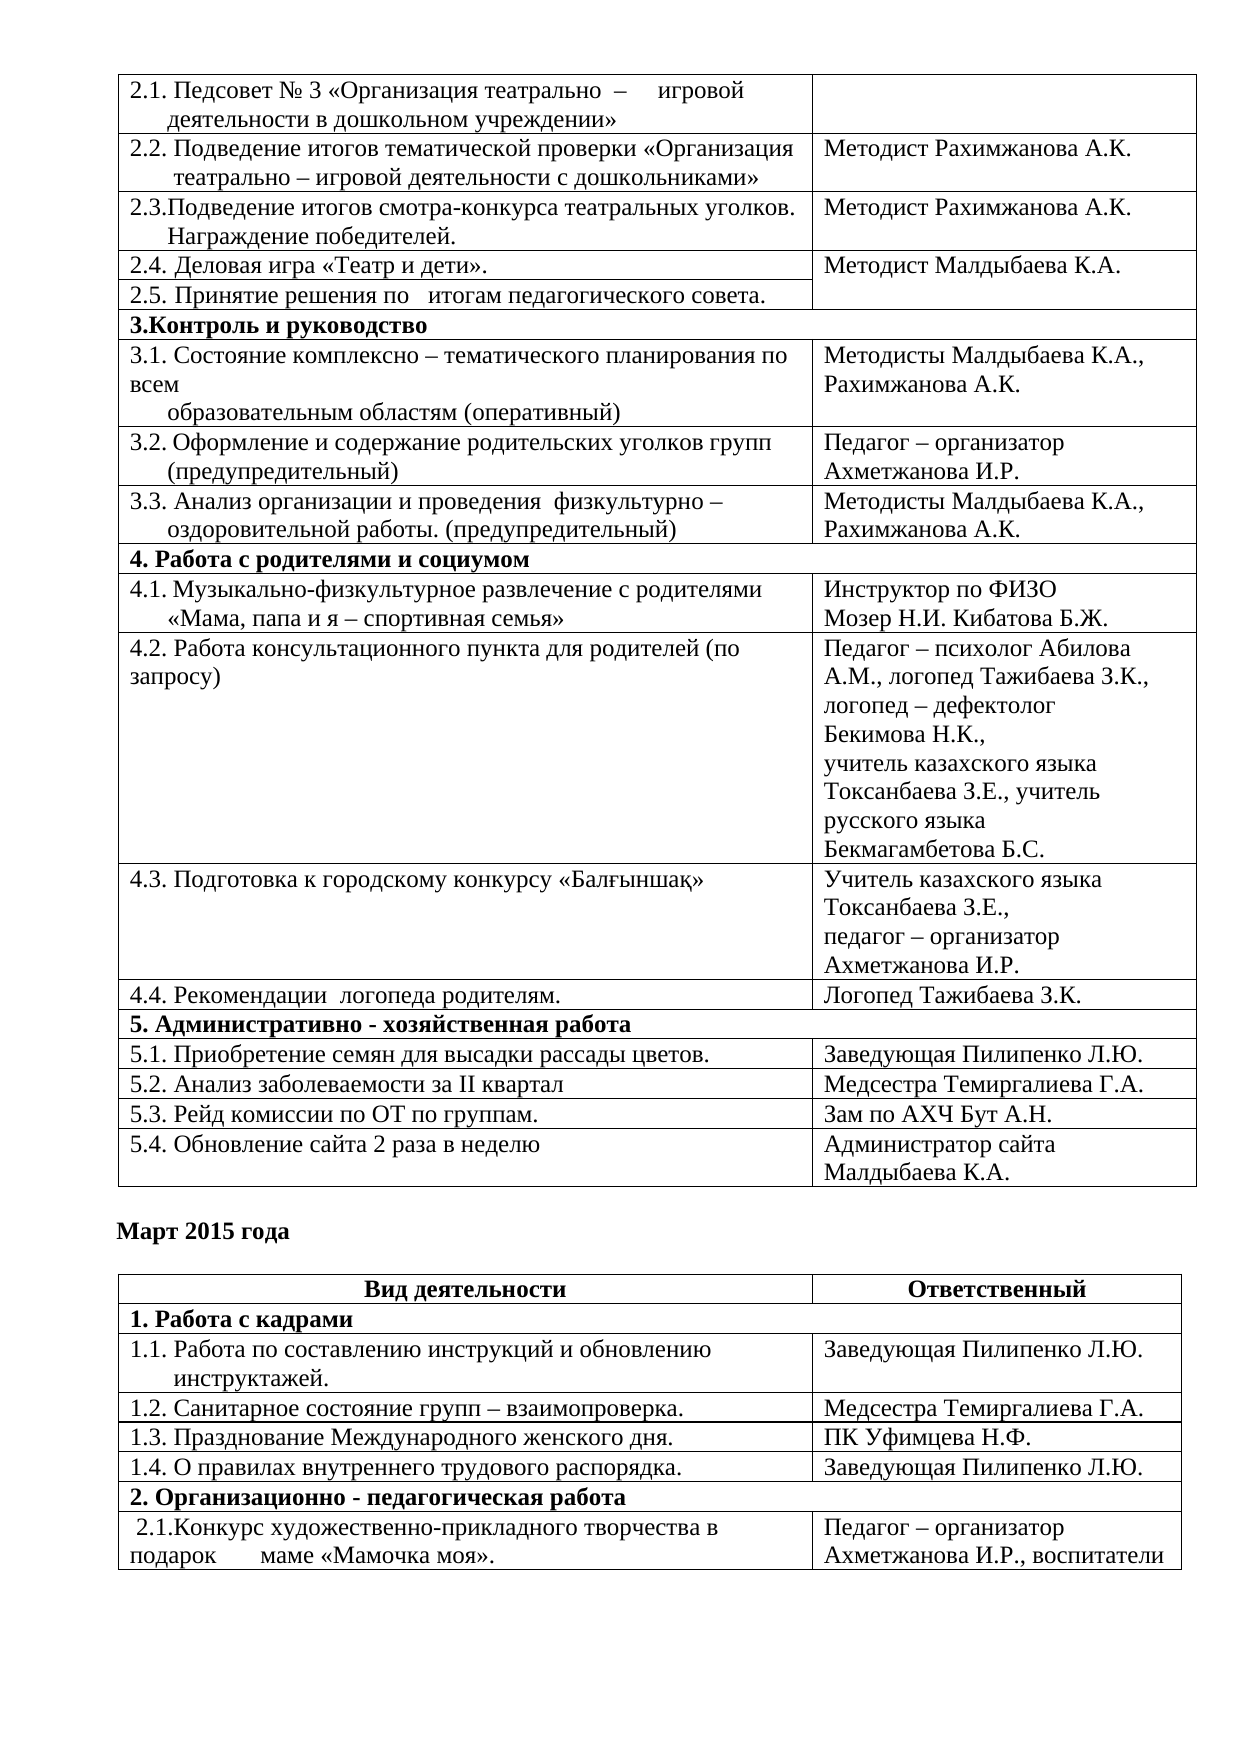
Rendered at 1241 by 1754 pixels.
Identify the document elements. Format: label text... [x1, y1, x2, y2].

table_cell 1.3. Празднование Международного женского дня. [119, 1423, 812, 1451]
table_cell ПК Уфимцева Н.Ф. [813, 1423, 1181, 1451]
table_cell Зам по АХЧ Бут А.Н. [813, 1099, 1196, 1128]
table_cell Администратор сайта Малдыбаева К.А. [813, 1129, 1196, 1186]
table_cell 3.2. Оформление и содержание родительских уголков групп (предупредительный) [119, 427, 812, 485]
table_cell 2.1. Педсовет № 3 «Организация театрально – игровой деятельности в дошкольном учреждении» [119, 75, 812, 132]
table_cell 1. Работа с кадрами [119, 1304, 1181, 1333]
table_cell 5.1. Приобретение семян для высадки рассады цветов. [119, 1039, 812, 1068]
table_cell Заведующая Пилипенко Л.Ю. [813, 1039, 1196, 1068]
table_cell 2.3.Подведение итогов смотра-конкурса театральных уголков. Награждение победителей. [119, 192, 812, 249]
text Март 2015 года [103, 1216, 1152, 1245]
table_cell 4.4. Рекомендации логопеда родителям. [119, 980, 812, 1008]
table_cell 2.2. Подведение итогов тематической проверки «Организация театрально – игровой деятельности с дошкольниками» [119, 134, 812, 191]
table_cell Инструктор по ФИЗО Мозер Н.И. Кибатова Б.Ж. [813, 574, 1196, 632]
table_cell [813, 1512, 1181, 1569]
table_cell Медсестра Темиргалиева Г.А. [813, 1393, 1181, 1421]
table_cell 3.3. Анализ организации и проведения физкультурно – оздоровительной работы. (предупредительный) [119, 486, 812, 543]
table_cell Логопед Тажибаева З.К. [813, 980, 1196, 1008]
table_cell 4.3. Подготовка к городскому конкурсу «Балғыншақ» [119, 864, 812, 979]
table_cell 5.4. Обновление сайта 2 раза в неделю [119, 1129, 812, 1186]
table_cell 2.4. Деловая игра «Театр и дети». [119, 251, 812, 279]
table_cell Методист Рахимжанова А.К. [813, 192, 1196, 249]
table_cell 2.1.Конкурс художественно-прикладного творчества в подарок маме «Мамочка моя». [119, 1512, 812, 1569]
table_cell Педагог – психолог Абилова А.М., логопед Тажибаева З.К., логопед – дефектолог Бекимова Н.К., учитель казахского языка Токсанбаева З.Е., учитель русского языка Бекмагамбетова Б.С. [813, 633, 1196, 863]
table_cell Заведующая Пилипенко Л.Ю. [813, 1334, 1181, 1392]
table_cell 5.3. Рейд комиссии по ОТ по группам. [119, 1099, 812, 1128]
table_cell 2. Организационно - педагогическая работа [119, 1482, 1181, 1511]
table_cell 2.5. Принятие решения по итогам педагогического совета. [119, 280, 812, 309]
table_cell 3.Контроль и руководство [119, 310, 1196, 339]
table_cell 1.1. Работа по составлению инструкций и обновлению инструктажей. [119, 1334, 812, 1392]
table_cell Методист Малдыбаева К.А. [813, 251, 1196, 309]
table_cell 5.2. Анализ заболеваемости за II квартал [119, 1069, 812, 1098]
table_cell 5. Административно - хозяйственная работа [119, 1010, 1196, 1038]
table_cell 4.2. Работа консультационного пункта для родителей (по запросу) [119, 633, 812, 863]
table_cell 1.2. Санитарное состояние групп – взаимопроверка. [119, 1393, 812, 1421]
table_cell 1.4. О правилах внутреннего трудового распорядка. [119, 1452, 812, 1481]
table_header Вид деятельности [119, 1275, 812, 1303]
table_header Ответственный [813, 1275, 1181, 1303]
table_cell Методисты Малдыбаева К.А., Рахимжанова А.К. [813, 486, 1196, 543]
table_cell Методисты Малдыбаева К.А., Рахимжанова А.К. [813, 340, 1196, 426]
table_cell 3.1. Состояние комплексно – тематического планирования по всем образовательным областям (оперативный) [119, 340, 812, 426]
table_cell 4.1. Музыкально-физкультурное развлечение с родителями «Мама, папа и я – спортивная семья» [119, 574, 812, 632]
table_cell [813, 75, 1196, 132]
table_cell 4. Работа с родителями и социумом [119, 544, 1196, 573]
table_cell Медсестра Темиргалиева Г.А. [813, 1069, 1196, 1098]
table_cell Учитель казахского языка Токсанбаева З.Е., педагог – организатор Ахметжанова И.Р. [813, 864, 1196, 979]
table_cell Заведующая Пилипенко Л.Ю. [813, 1452, 1181, 1481]
table_cell Педагог – организатор Ахметжанова И.Р. [813, 427, 1196, 485]
table_cell Методист Рахимжанова А.К. [813, 134, 1196, 191]
